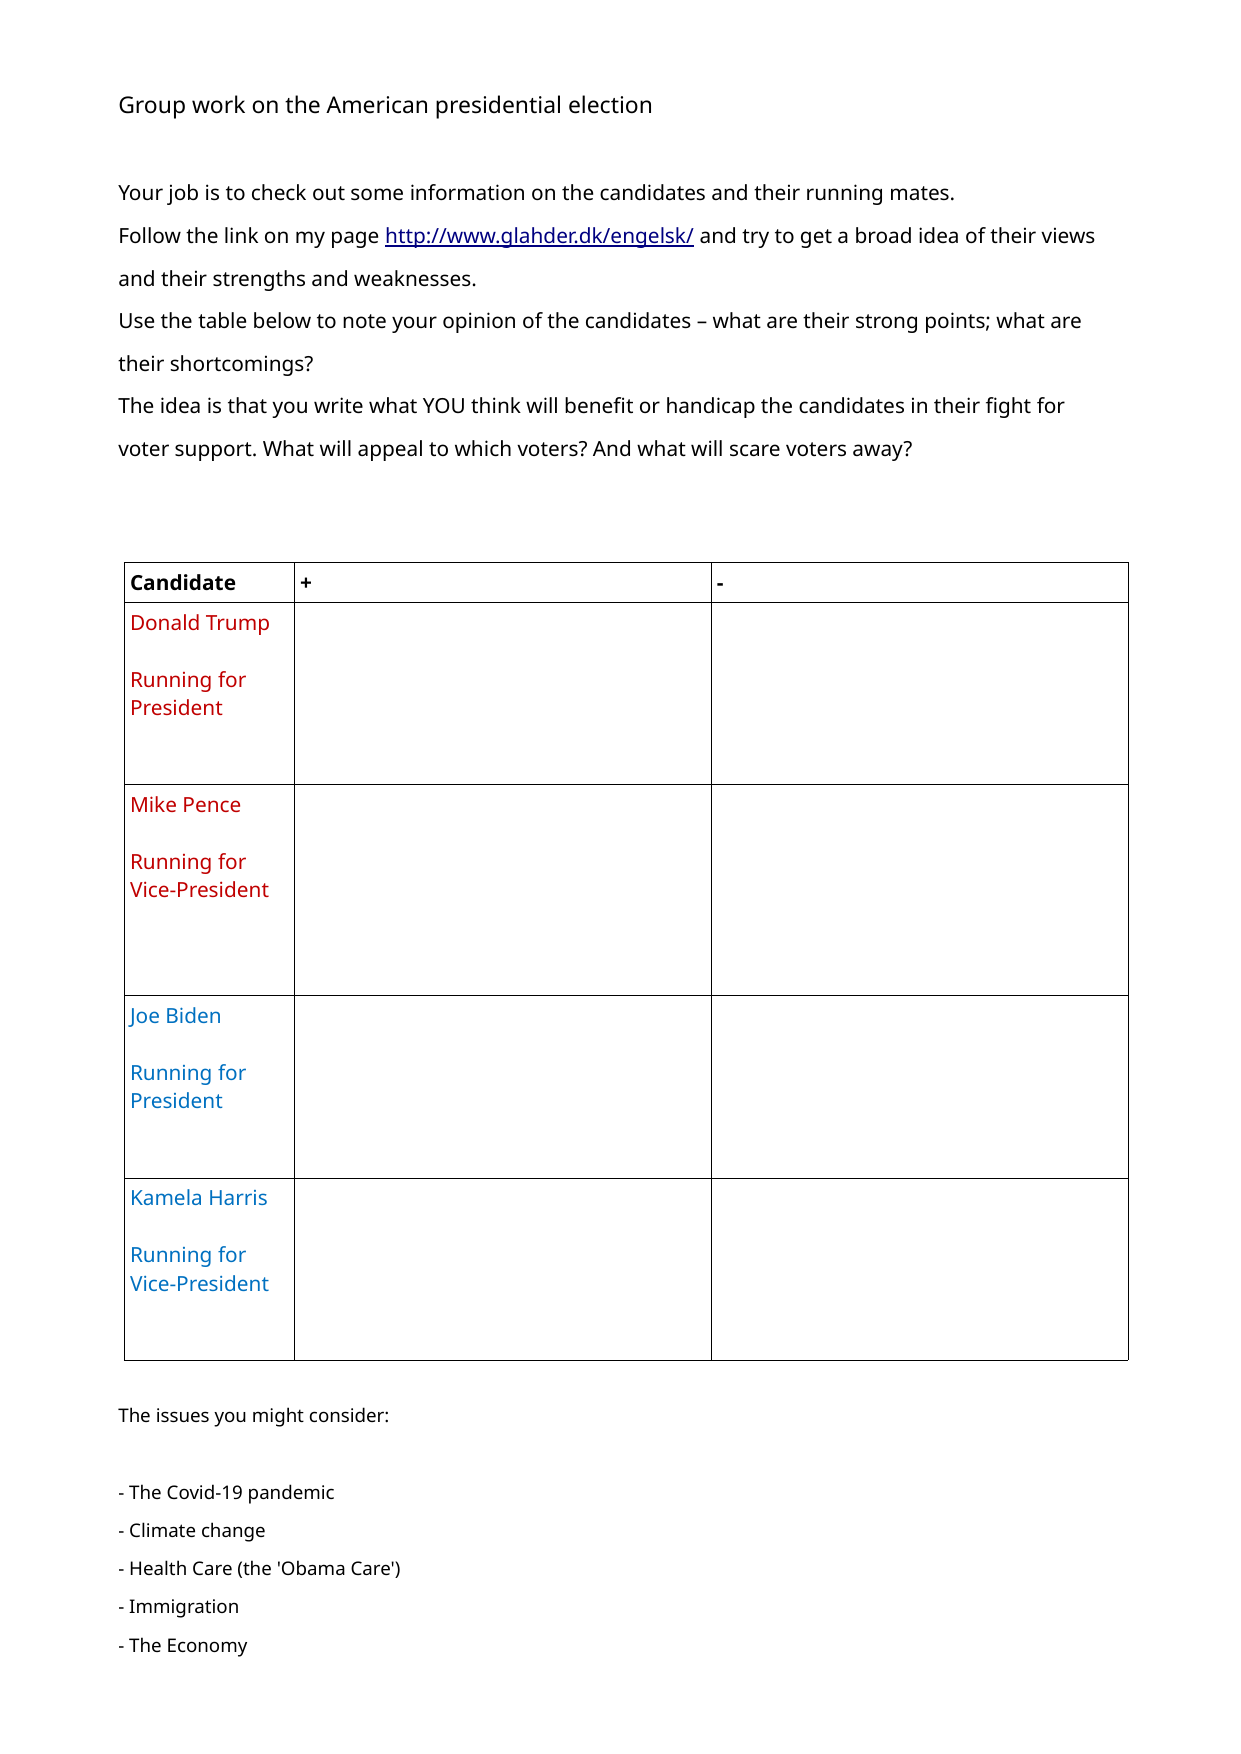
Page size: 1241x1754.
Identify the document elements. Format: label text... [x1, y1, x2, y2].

table_cell Joe Biden Running for President [125, 996, 294, 1177]
table_cell [295, 785, 711, 995]
text - The Covid-19 pandemic [118, 1479, 1122, 1504]
table_header + [295, 563, 711, 602]
text Use the table below to note your opinion of the candidates – what are their strong points; what are their shortcomings? [118, 306, 1122, 377]
text - Immigration [118, 1594, 1122, 1619]
table_cell [295, 996, 711, 1177]
text The issues you might consider: [118, 1402, 1122, 1428]
table_header - [712, 563, 1128, 602]
table_cell Mike Pence Running for Vice-President [125, 785, 294, 995]
text - The Economy [118, 1632, 1122, 1657]
table_cell [295, 603, 711, 784]
text - Health Care (the 'Obama Care') [118, 1555, 1122, 1581]
text The idea is that you write what YOU think will benefit or handicap the candidates in their fight for voter support. What will appeal to which voters? And what will scare voters away? [118, 392, 1122, 463]
table_cell Donald Trump Running for President [125, 603, 294, 784]
text - Climate change [118, 1517, 1122, 1543]
text Your job is to check out some information on the candidates and their running mates. [118, 178, 1122, 207]
table_cell [712, 785, 1128, 995]
table_cell Kamela Harris Running for Vice-President [125, 1179, 294, 1360]
table_cell [712, 996, 1128, 1177]
text Follow the link on my page http://www.glahder.dk/engelsk/ and try to get a broad idea of their views and their strengths and weaknesses. [118, 221, 1122, 292]
table_cell [712, 1179, 1128, 1360]
table_header Candidate [125, 563, 294, 602]
table_cell [295, 1179, 711, 1360]
table_cell [712, 603, 1128, 784]
text Group work on the American presidential election [118, 89, 1122, 120]
